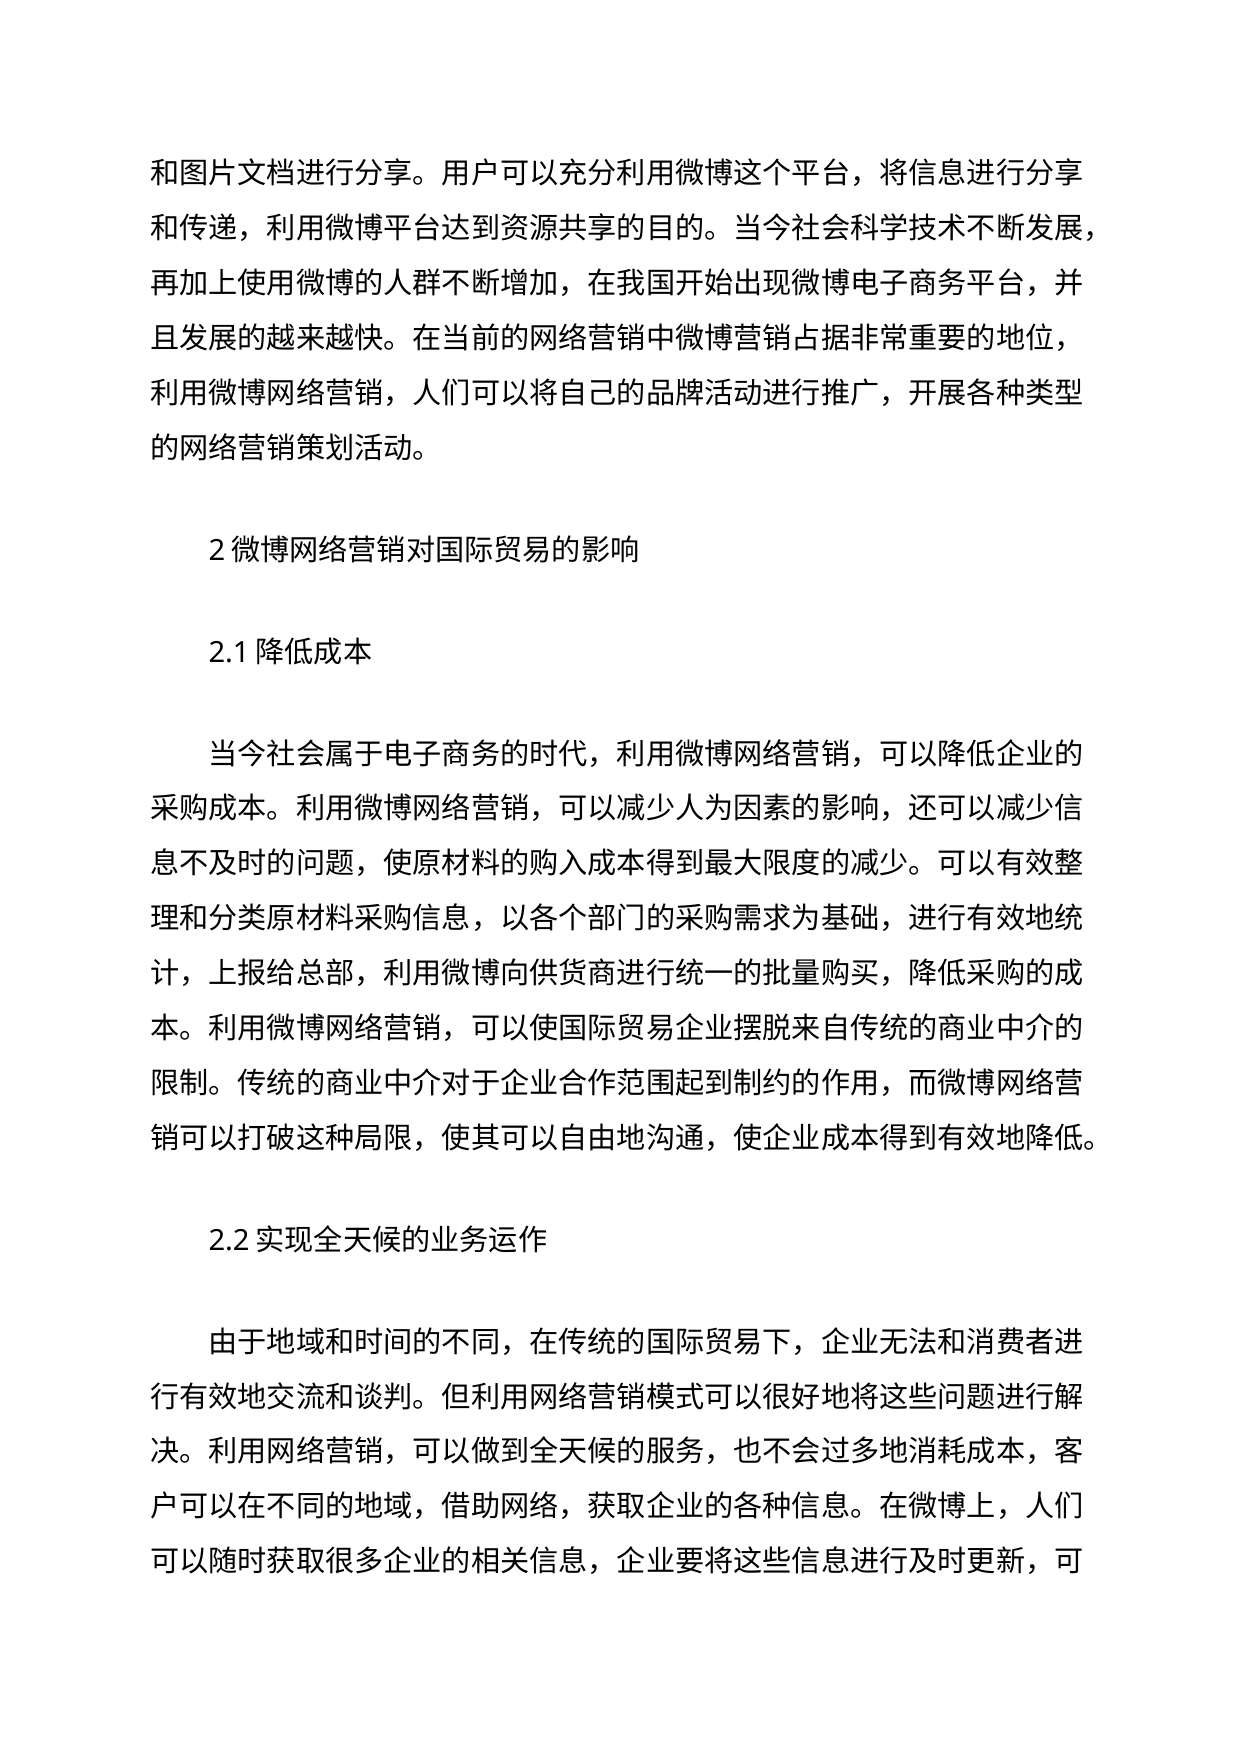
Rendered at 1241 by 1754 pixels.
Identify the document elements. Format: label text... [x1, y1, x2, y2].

text 2.2实现全天候的业务运作 [150, 1216, 1090, 1259]
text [150, 150, 1090, 467]
text 当今社会属于电子商务的时代，利用微博网络营销，可以降低企业的采购成本。利用微博网络营销，可以减少人为因素的影响，还可以减少信息不及时的问题，使原材料的购入成本得到最大限度的减少。可以有效整理和分类原材料采购信息，以各个部门的采购需求为基础，进行有效地统计，上报给总部，利用微博向供货商进行统一的批量购买，降低采购的成本。利用微博网络营销，可以使国际贸易企业摆脱来自传统的商业中介的限制。传统的商业中介对于企业合作范围起到制约的作用，而微博网络营销可以打破这种局限，使其可以自由地沟通，使企业成本得到有效地降低。 [150, 730, 1090, 1157]
text 2微博网络营销对国际贸易的影响 [150, 526, 1090, 569]
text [150, 1318, 1090, 1580]
text 2.1降低成本 [150, 628, 1090, 671]
